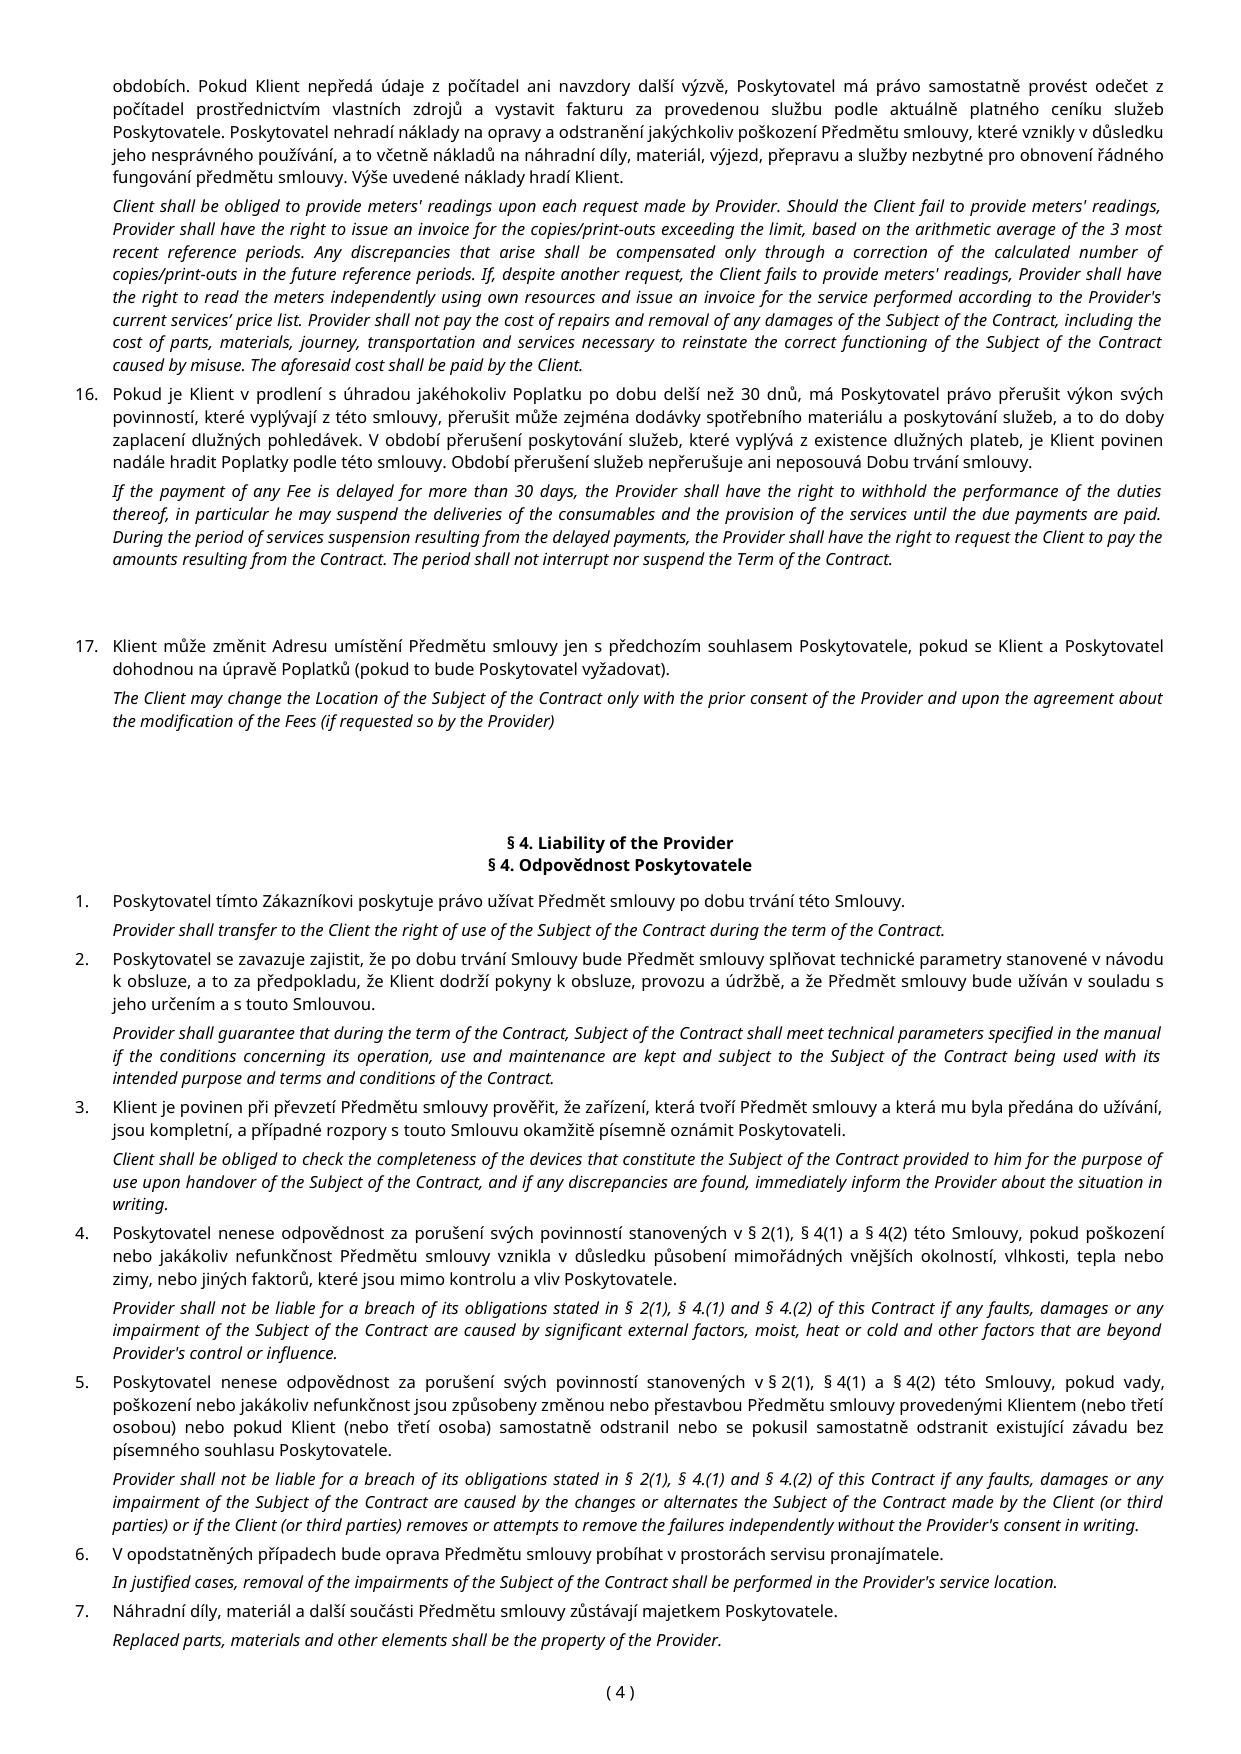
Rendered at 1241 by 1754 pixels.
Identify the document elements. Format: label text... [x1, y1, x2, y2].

list V opodstatněných případech bude oprava Předmětu smlouvy probíhat v prostorách servisu pronajímatele. [75, 1542, 1165, 1565]
text The Client may change the Location of the Subject of the Contract only with the prior consent of the Provider and upon the agreement about the modification of the Fees (if requested so by the Provider) [112, 686, 1165, 732]
list Poskytovatel nenese odpovědnost za porušení svých povinností stanovených v § 2(1), § 4(1) a § 4(2) této Smlouvy, pokud poškození nebo jakákoliv nefunkčnost Předmětu smlouvy vznikla v důsledku působení mimořádných vnějších okolností, vlhkosti, tepla nebo zimy, nebo jiných faktorů, které jsou mimo kontrolu a vliv Poskytovatele. [75, 1222, 1165, 1290]
text Provider shall not be liable for a breach of its obligations stated in § 2(1), § 4.(1) and § 4.(2) of this Contract if any faults, damages or any impairment of the Subject of the Contract are caused by the changes or alternates the Subject of the Contract made by the Client (or third parties) or if the Client (or third parties) removes or attempts to remove the failures independently without the Provider's consent in writing. [112, 1468, 1165, 1536]
text Provider shall transfer to the Client the right of use of the Subject of the Contract during the term of the Contract. [112, 918, 1165, 941]
list Pokud je Klient v prodlení s úhradou jakéhokoliv Poplatku po dobu delší než 30 dnů, má Poskytovatel právo přerušit výkon svých povinností, které vyplývají z této smlouvy, přerušit může zejména dodávky spotřebního materiálu a poskytování služeb, a to do doby zaplacení dlužných pohledávek. V období přerušení poskytování služeb, které vyplývá z existence dlužných plateb, je Klient povinen nadále hradit Poplatky podle této smlouvy. Období přerušení služeb nepřerušuje ani neposouvá Dobu trvání smlouvy. [75, 383, 1165, 473]
text Provider shall not be liable for a breach of its obligations stated in § 2(1), § 4.(1) and § 4.(2) of this Contract if any faults, damages or any impairment of the Subject of the Contract are caused by significant external factors, moist, heat or cold and other factors that are beyond Provider's control or influence. [112, 1296, 1165, 1364]
text Provider shall guarantee that during the term of the Contract, Subject of the Contract shall meet technical parameters specified in the manual if the conditions concerning its operation, use and maintenance are kept and subject to the Subject of the Contract being used with its intended purpose and terms and conditions of the Contract. [112, 1021, 1165, 1089]
text In justified cases, removal of the impairments of the Subject of the Contract shall be performed in the Provider's service location. [112, 1571, 1165, 1594]
list Klient může změnit Adresu umístění Předmětu smlouvy jen s předchozím souhlasem Poskytovatele, pokud se Klient a Poskytovatel dohodnou na úpravě Poplatků (pokud to bude Poskytovatel vyžadovat). [75, 635, 1165, 680]
title Client shall be obliged to provide meters' readings upon each request made by Provider. Should the Client fail to provide meters' readings, Provider shall have the right to issue an invoice for the copies/print-outs exceeding the limit, based on the arithmetic average of the 3 most recent reference periods. Any discrepancies that arise shall be compensated only through a correction of the calculated number of copies/print-outs in the future reference periods. If, despite another request, the Client fails to provide meters' readings, Provider shall have the right to read the meters independently using own resources and issue an invoice for the service performed according to the Provider's current services’ price list. Provider shall not pay the cost of repairs and removal of any damages of the Subject of the Contract, including the cost of parts, materials, journey, transportation and services necessary to reinstate the correct functioning of the Subject of the Contract caused by misuse. The aforesaid cost shall be paid by the Client. [112, 195, 1165, 376]
list Poskytovatel se zavazuje zajistit, že po dobu trvání Smlouvy bude Předmět smlouvy splňovat technické parametry stanovené v návodu k obsluze, a to za předpokladu, že Klient dodrží pokyny k obsluze, provozu a údržbě, a že Předmět smlouvy bude užíván v souladu s jeho určením a s touto Smlouvou. [75, 947, 1165, 1015]
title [75, 75, 1165, 188]
list Poskytovatel tímto Zákazníkovi poskytuje právo užívat Předmět smlouvy po dobu trvání této Smlouvy. [75, 889, 1165, 912]
text If the payment of any Fee is delayed for more than 30 days, the Provider shall have the right to withhold the performance of the duties thereof, in particular he may suspend the deliveries of the consumables and the provision of the services until the due payments are paid. During the period of services suspension resulting from the delayed payments, the Provider shall have the right to request the Client to pay the amounts resulting from the Contract. The period shall not interrupt nor suspend the Term of the Contract. [112, 480, 1165, 571]
list Klient je povinen při převzetí Předmětu smlouvy prověřit, že zařízení, která tvoří Předmět smlouvy a která mu byla předána do užívání, jsou kompletní, a případné rozpory s touto Smlouvu okamžitě písemně oznámit Poskytovateli. [75, 1096, 1165, 1141]
text Client shall be obliged to check the completeness of the devices that constitute the Subject of the Contract provided to him for the purpose of use upon handover of the Subject of the Contract, and if any discrepancies are found, immediately inform the Provider about the situation in writing. [112, 1147, 1165, 1216]
text Replaced parts, materials and other elements shall be the property of the Provider. [112, 1629, 1165, 1652]
list Poskytovatel nenese odpovědnost za porušení svých povinností stanovených v § 2(1), § 4(1) a § 4(2) této Smlouvy, pokud vady, poškození nebo jakákoliv nefunkčnost jsou způsobeny změnou nebo přestavbou Předmětu smlouvy provedenými Klientem (nebo třetí osobou) nebo pokud Klient (nebo třetí osoba) samostatně odstranil nebo se pokusil samostatně odstranit existující závadu bez písemného souhlasu Poskytovatele. [75, 1371, 1165, 1461]
list Náhradní díly, materiál a další součásti Předmětu smlouvy zůstávají majetkem Poskytovatele. [75, 1600, 1165, 1623]
title § 4. Liability of the Provider § 4. Odpovědnost Poskytovatele [75, 831, 1165, 877]
